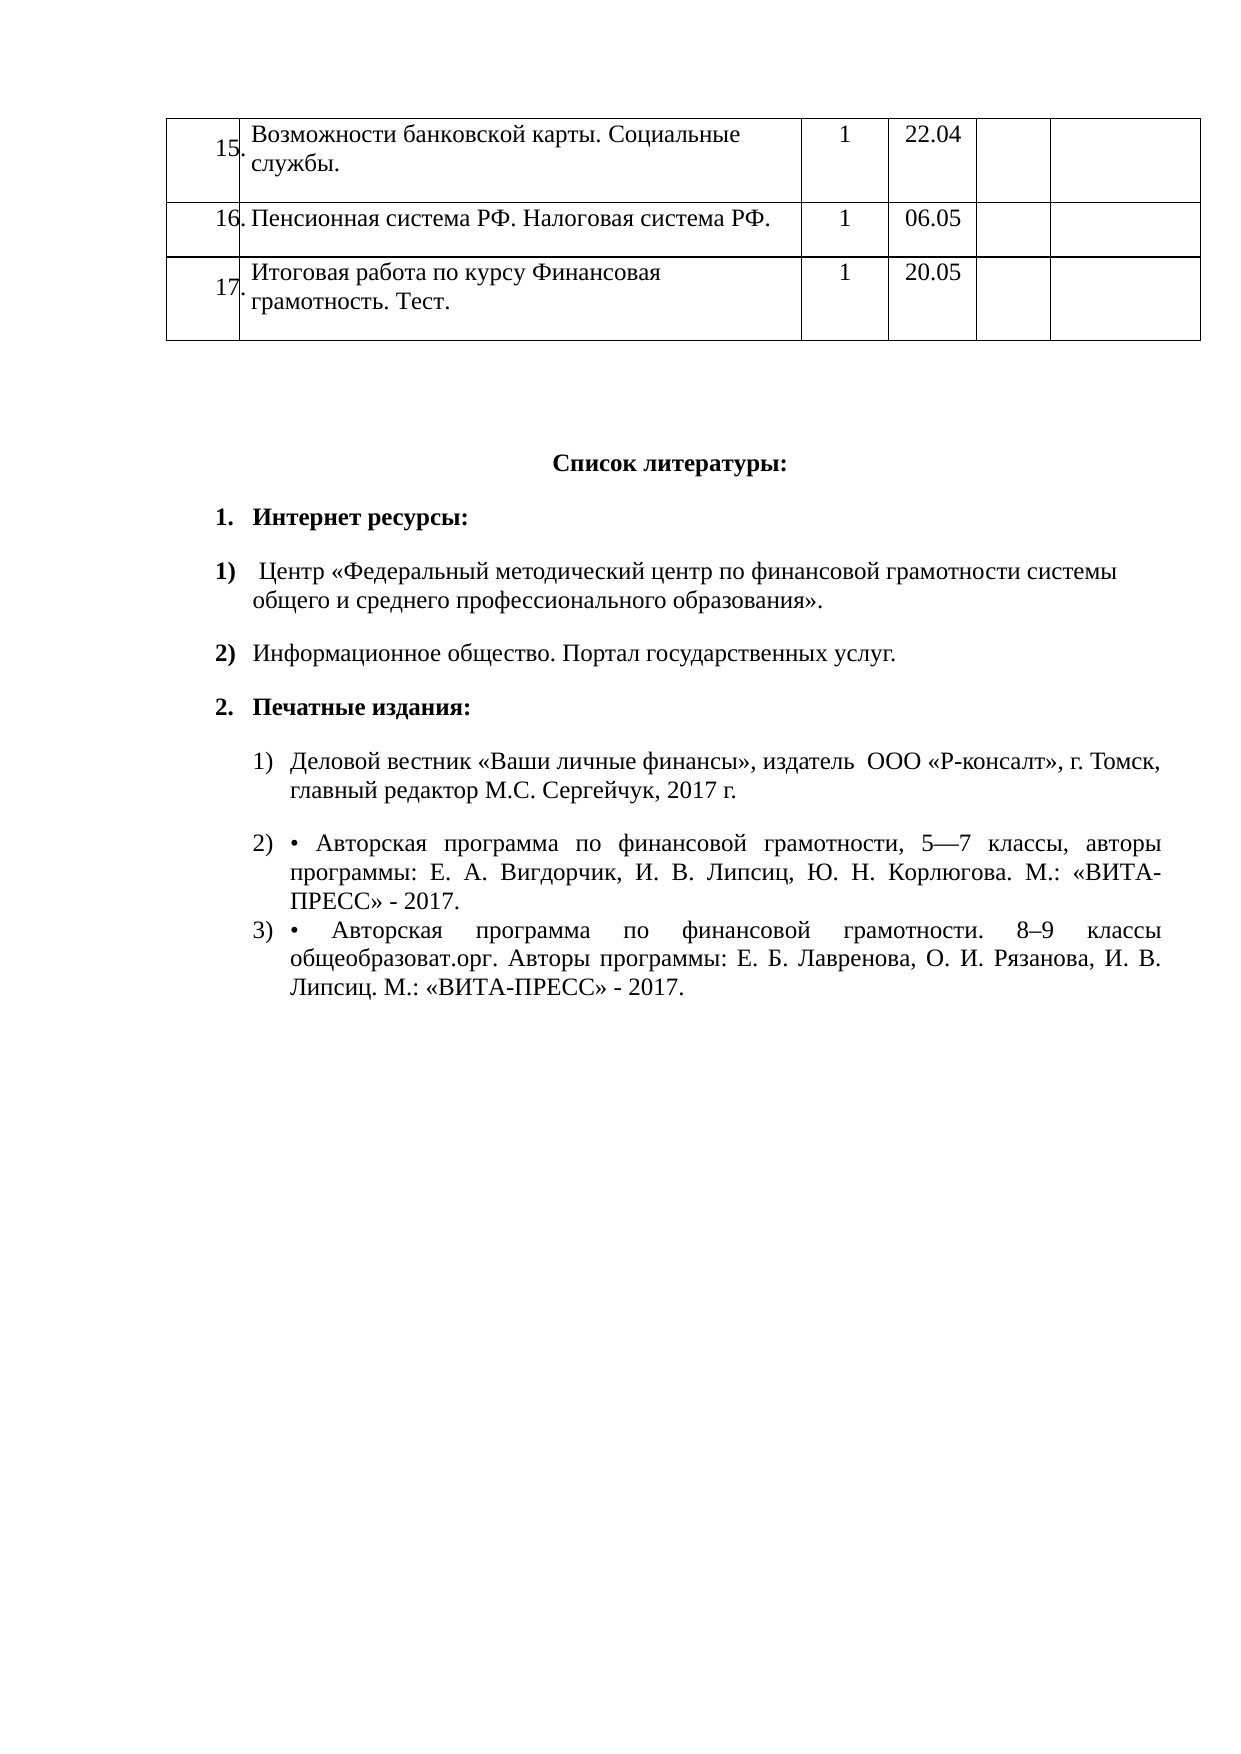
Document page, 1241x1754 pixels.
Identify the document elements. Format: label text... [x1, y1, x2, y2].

subtitle Информационное общество. Портал государственных услуг. [215, 638, 1162, 667]
table_cell Возможности банковской карты. Социальные службы. [240, 119, 801, 202]
table_cell Пенсионная система РФ. Налоговая система РФ. [240, 203, 801, 256]
table_cell 1 [802, 119, 888, 202]
table_cell 06.05 [889, 203, 976, 256]
table_cell [977, 119, 1050, 202]
table_cell [167, 258, 239, 340]
table_cell [167, 119, 239, 202]
table_cell [977, 203, 1050, 256]
list • Авторская программа по финансовой грамотности. 8–9 классы общеобразоват.орг. Авторы программы: Е. Б. Лавренова, О. И. Рязанова, И. В. Липсиц. М.: «ВИТА-ПРЕСС» - 2017. [252, 915, 1162, 1001]
list • Авторская программа по финансовой грамотности, 5—7 классы, авторы программы: Е. А. Вигдорчик, И. В. Липсиц, Ю. Н. Корлюгова. М.: «ВИТА-ПРЕСС» - 2017. [252, 828, 1162, 915]
table_cell [1051, 119, 1200, 202]
table_cell [977, 258, 1050, 340]
table_cell 1 [802, 258, 888, 340]
table_cell [1051, 203, 1200, 256]
table_cell Итоговая работа по курсу Финансовая грамотность. Тест. [240, 258, 801, 340]
subtitle Деловой вестник «Ваши личные финансы», издатель ООО «Р-консалт», г. Томск, главный редактор М.С. Сергейчук, 2017 г. [252, 746, 1162, 803]
table_cell [1051, 258, 1200, 340]
table_cell 1 [802, 203, 888, 256]
table_cell 20.05 [889, 258, 976, 340]
subtitle Печатные издания: [215, 692, 1162, 721]
text Список литературы: [177, 448, 1162, 477]
subtitle Центр «Федеральный методический центр по финансовой грамотности системы общего и среднего профессионального образования». [215, 556, 1162, 613]
table_cell 22.04 [889, 119, 976, 202]
table_cell [167, 203, 239, 256]
list Интернет ресурсы: [215, 502, 1162, 531]
